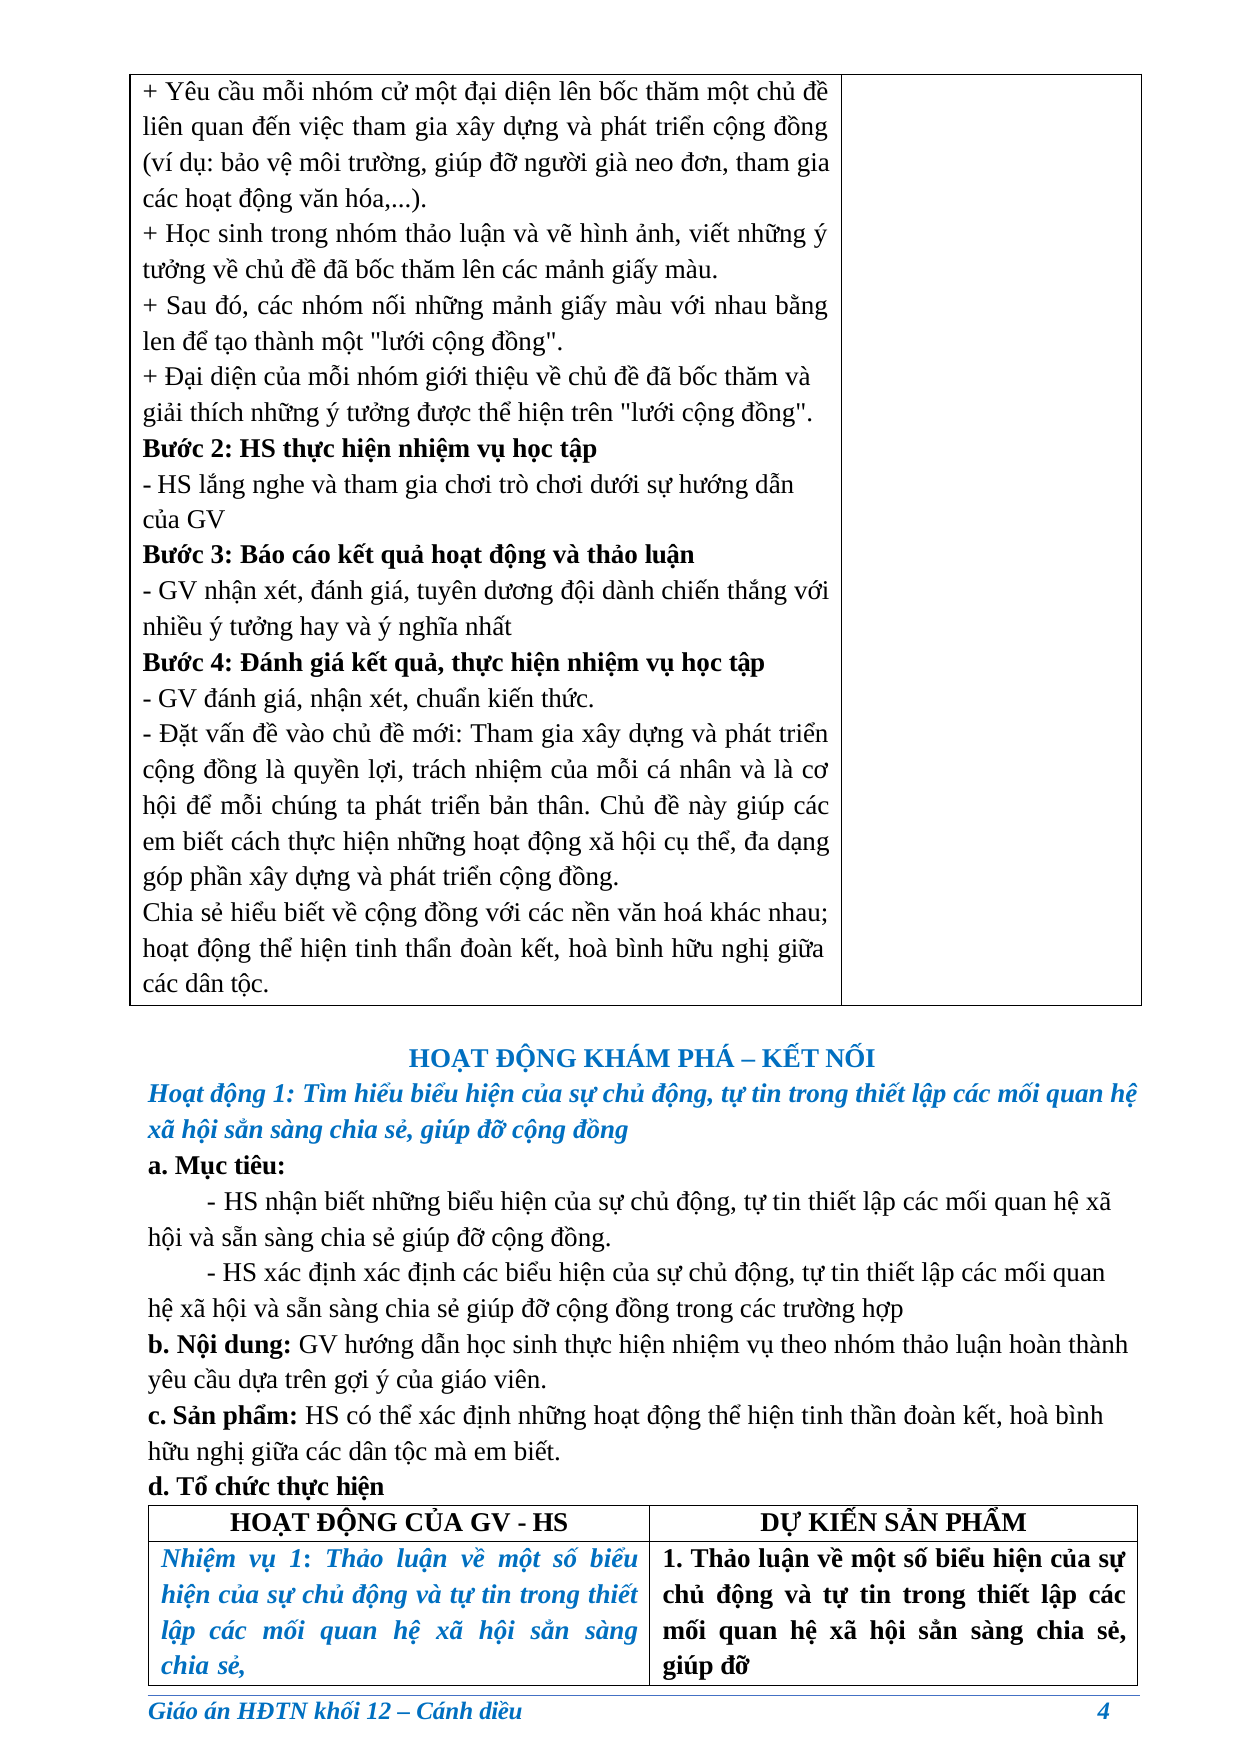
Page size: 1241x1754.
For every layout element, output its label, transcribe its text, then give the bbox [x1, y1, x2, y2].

list HS xác định xác định các biểu hiện của sự chủ động, tự tin thiết lập các mối quan hệ xã hội và sẵn sàng chia sẻ giúp đỡ cộng đồng trong các trường hợp [148, 1256, 1137, 1323]
subtitle Mục tiêu: [148, 1149, 1153, 1180]
list Sản phẩm: HS có thể xác định những hoạt động thể hiện tinh thần đoàn kết, hoà bình hữu nghị giữa các dân tộc mà em biết. [148, 1399, 1137, 1466]
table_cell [149, 1542, 649, 1684]
list HS nhận biết những biểu hiện của sự chủ động, tự tin thiết lập các mối quan hệ xã hội và sẵn sàng chia sẻ giúp đỡ cộng đồng. [148, 1185, 1136, 1252]
list Nội dung: GV hướng dẫn học sinh thực hiện nhiệm vụ theo nhóm thảo luận hoàn thành yêu cầu dựa trên gợi ý của giáo viên. [148, 1328, 1137, 1395]
subtitle Tổ chức thực hiện [148, 1471, 1153, 1501]
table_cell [650, 1542, 1137, 1684]
table_header DỰ KIẾN SẢN PHẨM [650, 1506, 1137, 1541]
table_header [842, 75, 1141, 1005]
table_header HOẠT ĐỘNG CỦA GV - HS [149, 1506, 649, 1541]
text Hoạt động 1: Tìm hiểu biểu hiện của sự chủ động, tự tin trong thiết lập các mối quan hệ xã hội sẳn sàng chia sẻ, giúp đỡ cộng đồng [148, 1077, 1153, 1144]
subtitle HOẠT ĐỘNG KHÁM PHÁ – KẾT NỐI [132, 1042, 1153, 1073]
table_header + Yêu cầu mỗi nhóm cử một đại diện lên bốc thăm một chủ đề liên quan đến việc tham gia xây dựng và phát triển cộng đồng (ví dụ: bảo vệ môi trường, giúp đỡ người già neo đơn, tham gia các hoạt động văn hóa,...). + Học sinh trong nhóm thảo luận và vẽ hình ảnh, viết những ý tưởng về chủ đề đã bốc thăm lên các mảnh giấy màu. + Sau đó, các nhóm nối những mảnh giấy màu với nhau bằng len để tạo thành một "lưới cộng đồng". + Đại diện của mỗi nhóm giới thiệu về chủ đề đã bốc thăm và giải thích những ý tưởng được thể hiện trên "lưới cộng đồng". Bước 2: HS thực hiện nhiệm vụ học tập HS lắng nghe và tham gia chơi trò chơi dưới sự hướng dẫn của GV Bước 3: Báo cáo kết quả hoạt động và thảo luận GV nhận xét, đánh giá, tuyên dương đội dành chiến thắng với nhiều ý tưởng hay và ý nghĩa nhất Bước 4: Đánh giá kết quả, thực hiện nhiệm vụ học tập GV đánh giá, nhận xét, chuẩn kiến thức. Đặt vấn đề vào chủ đề mới: Tham gia xây dựng và phát triển cộng đồng là quyền lợi, trách nhiệm của mỗi cá nhân và là cơ hội để mỗi chúng ta phát triển bản thân. Chủ đề này giúp các em biết cách thực hiện những hoạt động xă hội cụ thể, đa dạng góp phần xây dựng và phát triển cộng đồng. Chia sẻ hiểu biết về cộng đồng với các nền văn hoá khác nhau; hoạt động thể hiện tinh thẩn đoàn kết, hoà bình hữu nghị giữa các dân tộc. [131, 75, 841, 1005]
